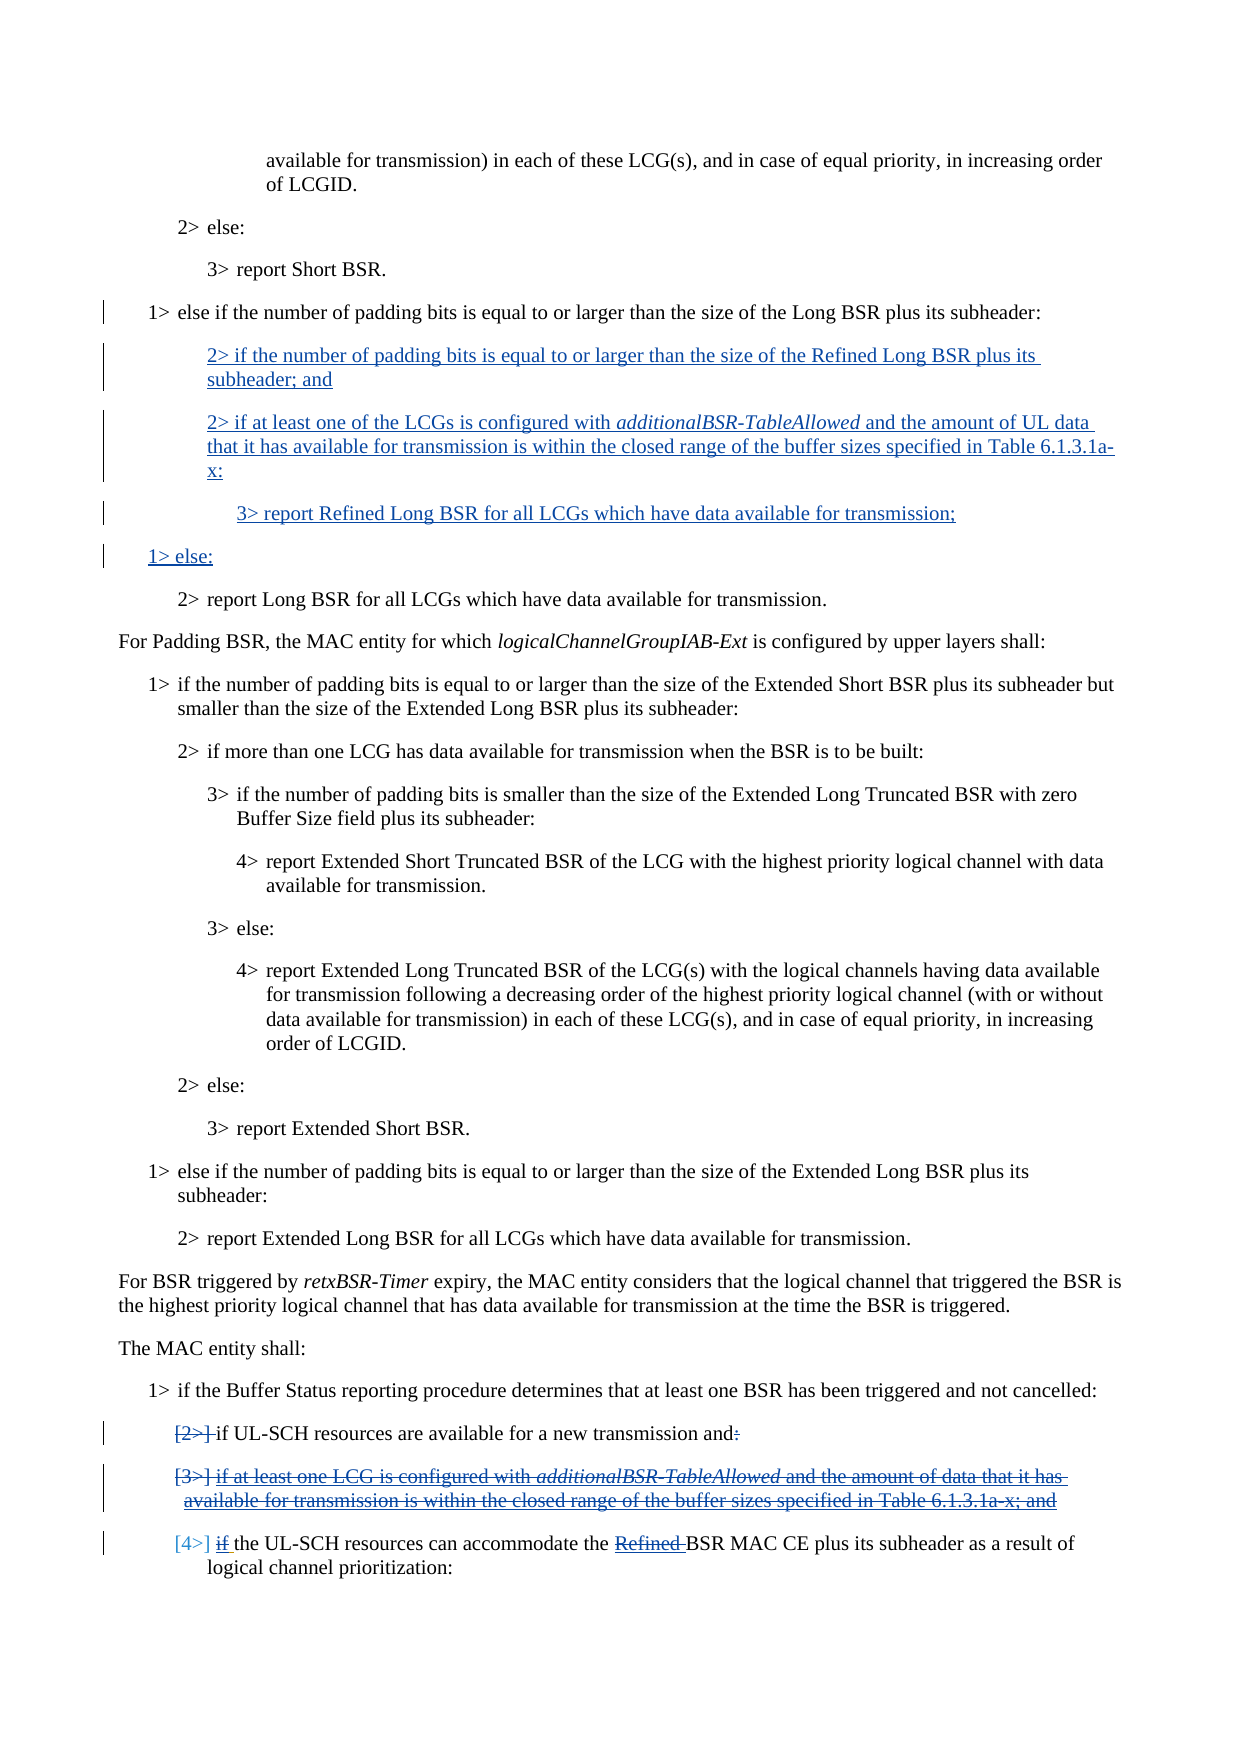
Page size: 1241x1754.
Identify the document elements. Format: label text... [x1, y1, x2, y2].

list if UL-SCH resources are available for a new transmission and [174, 1421, 1122, 1445]
text 4> report Extended Short Truncated BSR of the LCG with the highest priority logical channel with data available for transmission. [236, 849, 1122, 897]
text 2> report Long BSR for all LCGs which have data available for transmission. [177, 586, 1122, 611]
text 3> report Short BSR. [207, 257, 1122, 281]
text 2> report Extended Long BSR for all LCGs which have data available for transmission. [177, 1226, 1122, 1250]
text 3> else: [207, 916, 1122, 939]
text 3> report Extended Short BSR. [207, 1116, 1122, 1140]
text For Padding BSR, the MAC entity for which logicalChannelGroupIAB-Ext is configured by upper layers shall: [118, 629, 1122, 653]
text 4> report Extended Long Truncated BSR of the LCG(s) with the logical channels having data available for transmission following a decreasing order of the highest priority logical channel (with or without data available for transmission) in each of these LCG(s), and in case of equal priority, in increasing order of LCGID. [236, 958, 1122, 1054]
text 1> else if the number of padding bits is equal to or larger than the size of the Long BSR plus its subheader: [148, 300, 1122, 324]
text 2> if more than one LCG has data available for transmission when the BSR is to be built: [177, 739, 1122, 763]
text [236, 148, 1122, 196]
text The MAC entity shall: [118, 1336, 1122, 1359]
list the UL-SCH resources can accommodate the BSR MAC CE plus its subheader as a result of logical channel prioritization: [174, 1531, 1122, 1579]
text 1> if the number of padding bits is equal to or larger than the size of the Extended Short BSR plus its subheader but smaller than the size of the Extended Long BSR plus its subheader: [148, 672, 1122, 720]
text 2> else: [177, 1073, 1122, 1097]
text 1> else if the number of padding bits is equal to or larger than the size of the Extended Long BSR plus its subheader: [148, 1159, 1122, 1207]
text 3> if the number of padding bits is smaller than the size of the Extended Long Truncated BSR with zero Buffer Size field plus its subheader: [207, 782, 1122, 830]
text For BSR triggered by retxBSR-Timer expiry, the MAC entity considers that the logical channel that triggered the BSR is the highest priority logical channel that has data available for transmission at the time the BSR is triggered. [118, 1269, 1122, 1317]
text 1> if the Buffer Status reporting procedure determines that at least one BSR has been triggered and not cancelled: [148, 1378, 1122, 1402]
text 2> else: [177, 214, 1122, 239]
